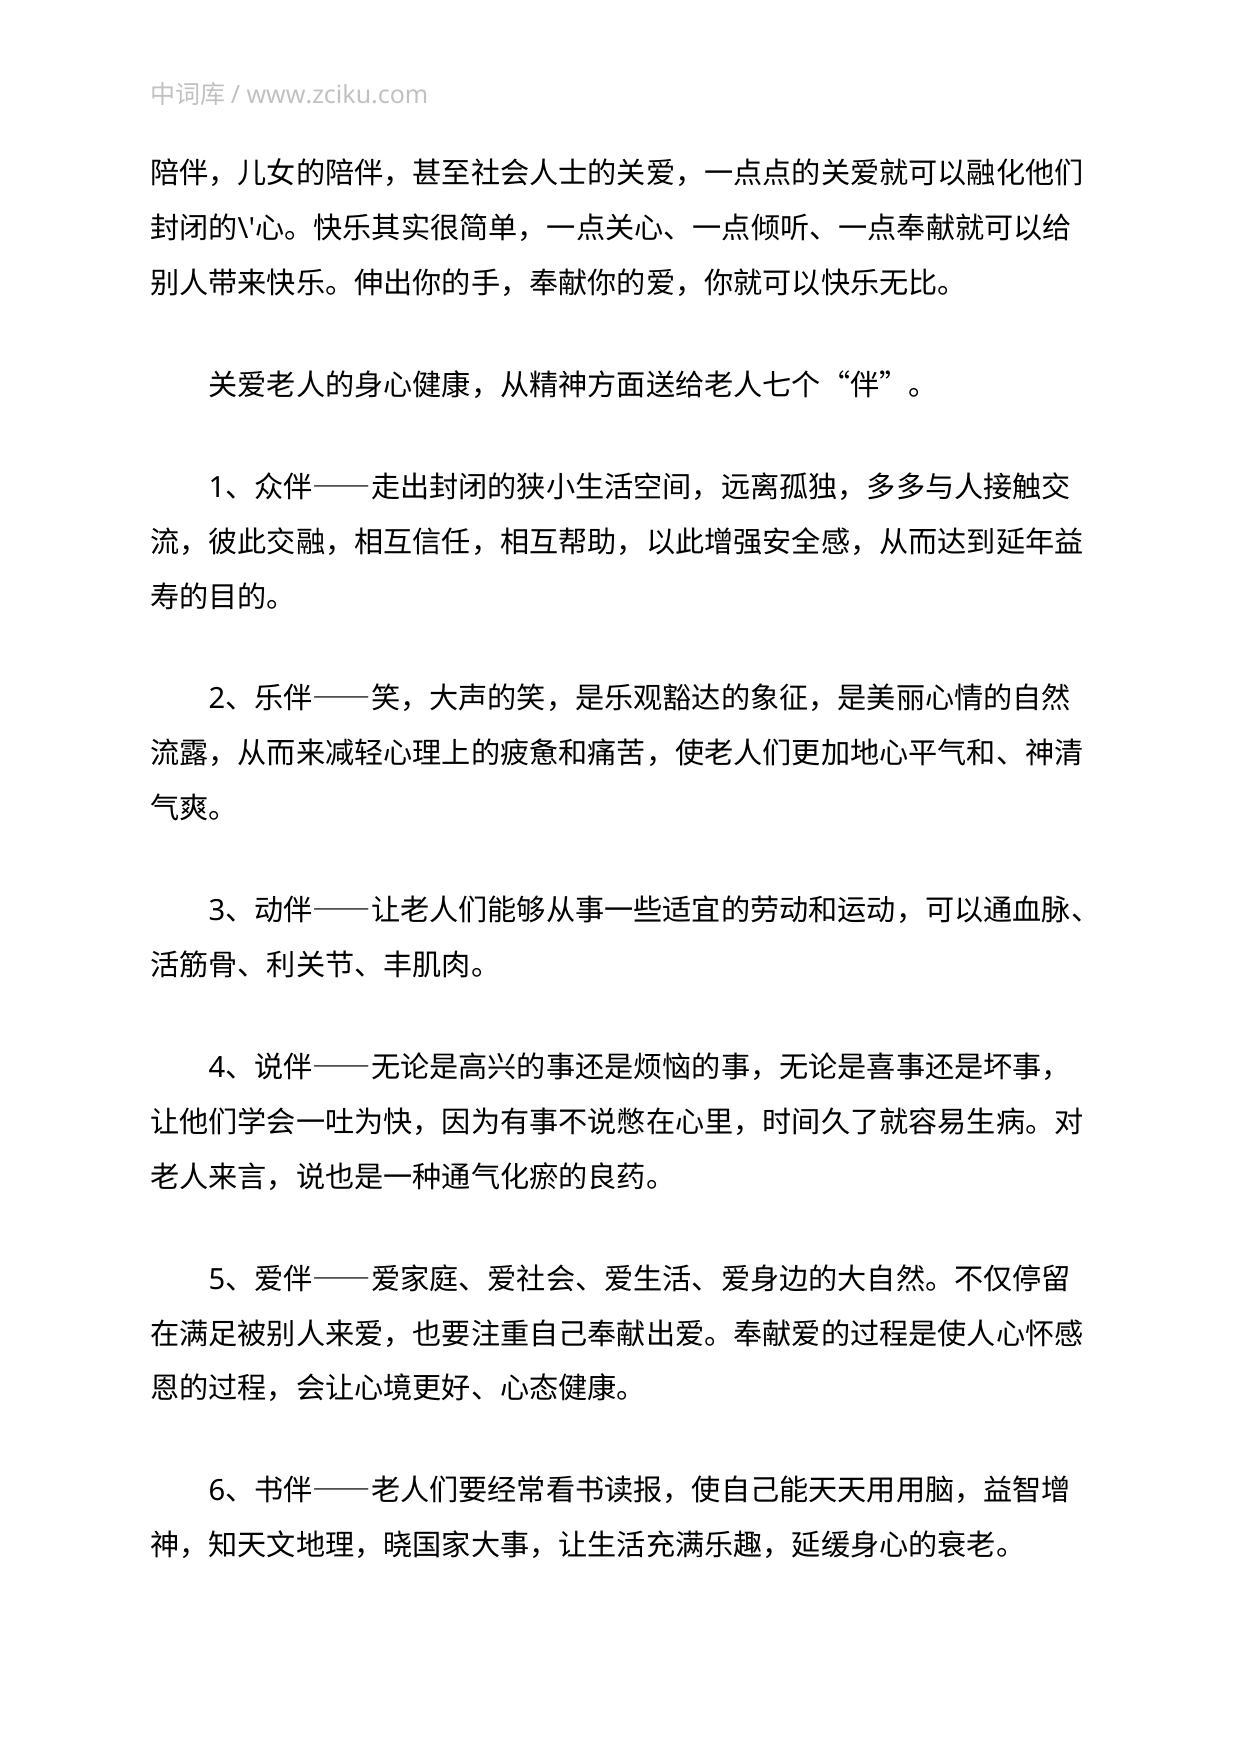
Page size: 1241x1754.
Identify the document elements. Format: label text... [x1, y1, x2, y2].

text 关爱老人的身心健康，从精神方面送给老人七个“伴”。 [150, 362, 1090, 404]
text 3、动伴——让老人们能够从事一些适宜的劳动和运动，可以通血脉、活筋骨、利关节、丰肌肉。 [150, 887, 1090, 984]
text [150, 150, 1090, 302]
text 1、众伴——走出封闭的狭小生活空间，远离孤独，多多与人接触交流，彼此交融，相互信任，相互帮助，以此增强安全感，从而达到延年益寿的目的。 [150, 463, 1090, 616]
text 4、说伴——无论是高兴的事还是烦恼的事，无论是喜事还是坏事，让他们学会一吐为快，因为有事不说憋在心里，时间久了就容易生病。对老人来言，说也是一种通气化瘀的良药。 [150, 1043, 1090, 1196]
text 6、书伴——老人们要经常看书读报，使自己能天天用用脑，益智增神，知天文地理，晓国家大事，让生活充满乐趣，延缓身心的衰老。 [150, 1467, 1090, 1564]
text 5、爱伴——爱家庭、爱社会、爱生活、爱身边的大自然。不仅停留在满足被别人来爱，也要注重自己奉献出爱。奉献爱的过程是使人心怀感恩的过程，会让心境更好、心态健康。 [150, 1255, 1090, 1407]
text 2、乐伴——笑，大声的笑，是乐观豁达的象征，是美丽心情的自然流露，从而来减轻心理上的疲惫和痛苦，使老人们更加地心平气和、神清气爽。 [150, 675, 1090, 827]
